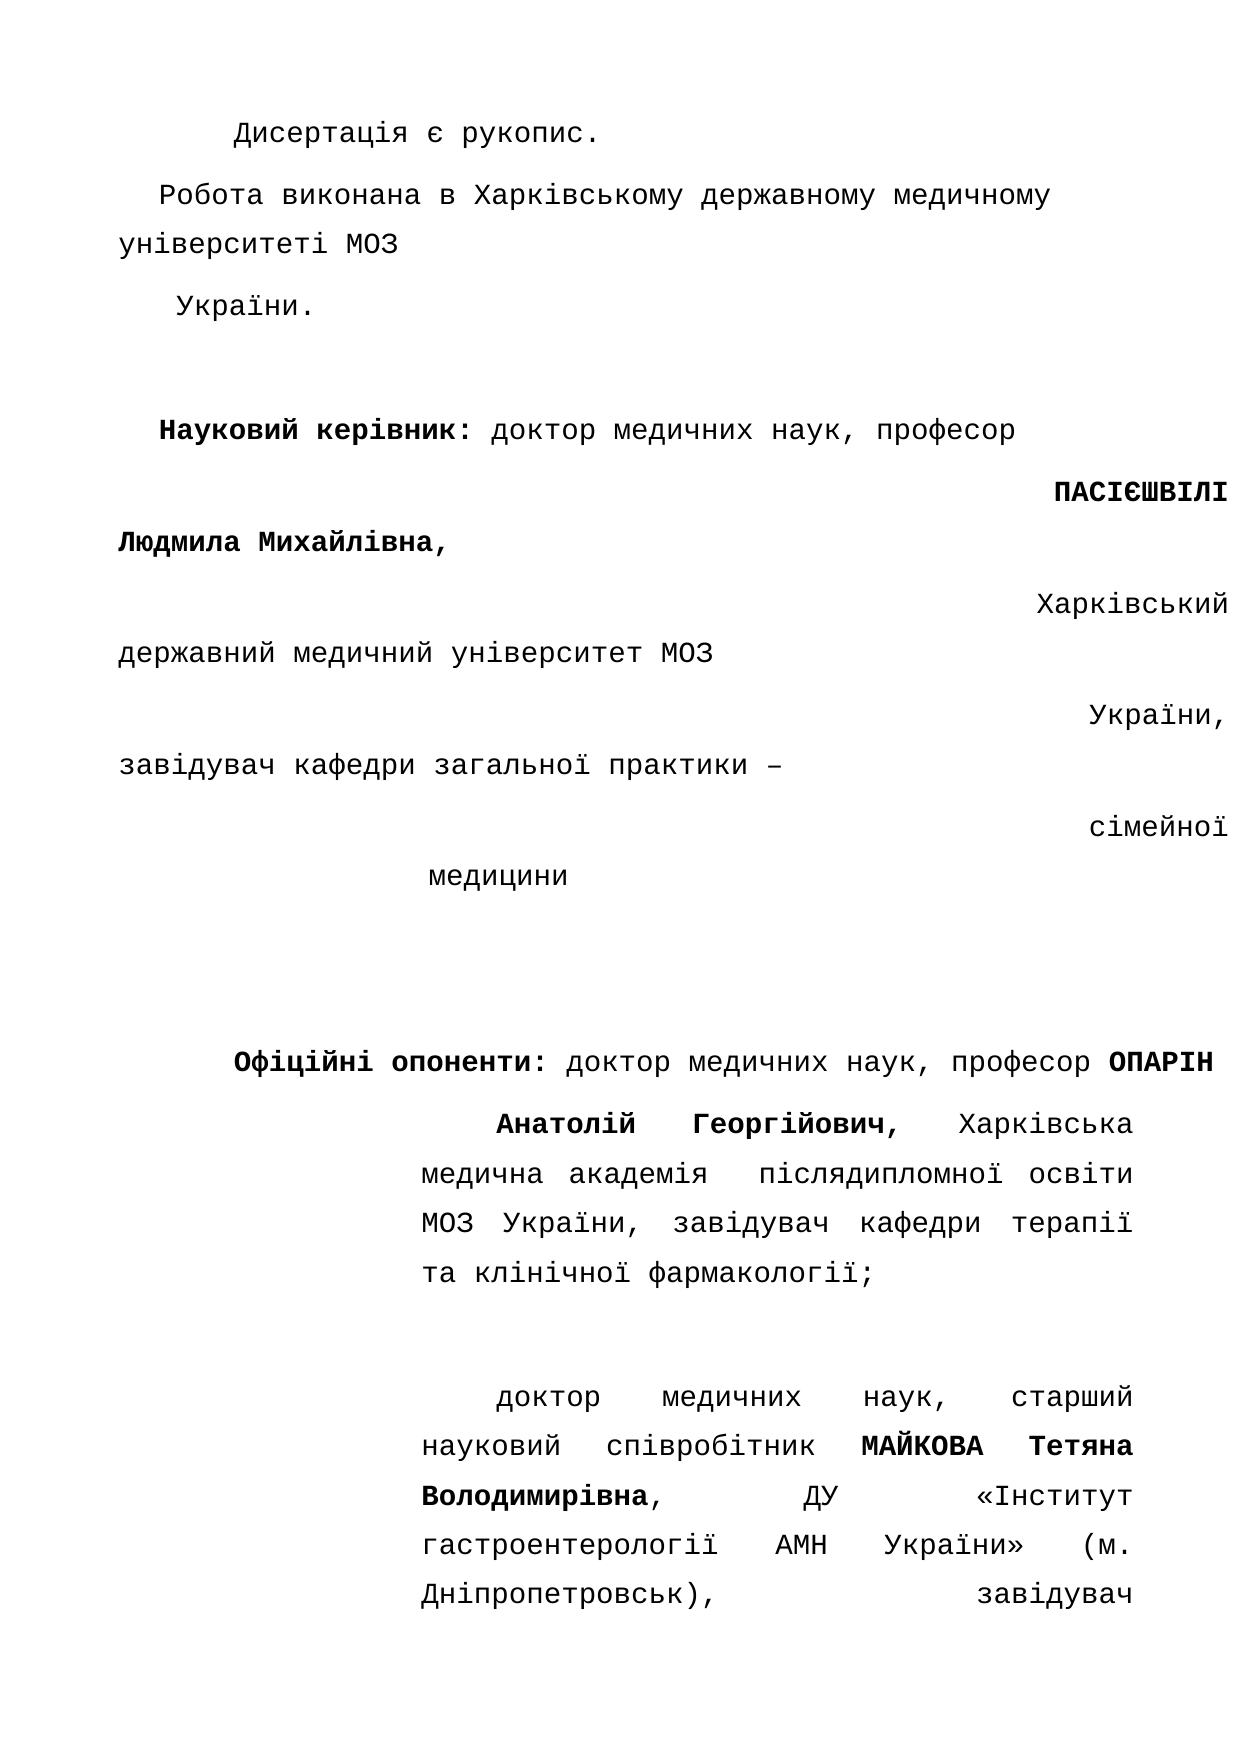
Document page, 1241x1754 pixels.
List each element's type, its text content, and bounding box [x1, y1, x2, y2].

text Офіційні опоненти: доктор медичних наук, професор ОПАРІН [158, 1047, 1231, 1080]
text України. [118, 292, 1231, 324]
text ПАСІЄШВІЛІ Людмила Михайлівна, [118, 477, 1231, 560]
text Науковий керівник: доктор медичних наук, професор [118, 416, 1231, 448]
text Дисертація є рукопис. [158, 118, 1231, 151]
text України, завідувач кафедри загальної практики – [118, 700, 1231, 783]
text Харківський державний медичний університет МОЗ [118, 589, 1231, 671]
text сімейної медицини [59, 812, 1231, 894]
text Робота виконана в Харківському державному медичному університеті МОЗ [118, 180, 1231, 263]
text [421, 1382, 1133, 1613]
text Анатолій Георгійович, Харківська медична академія післядипломної освіти МОЗ України, завідувач кафедри терапії та клінічної фармакології; [421, 1109, 1133, 1291]
